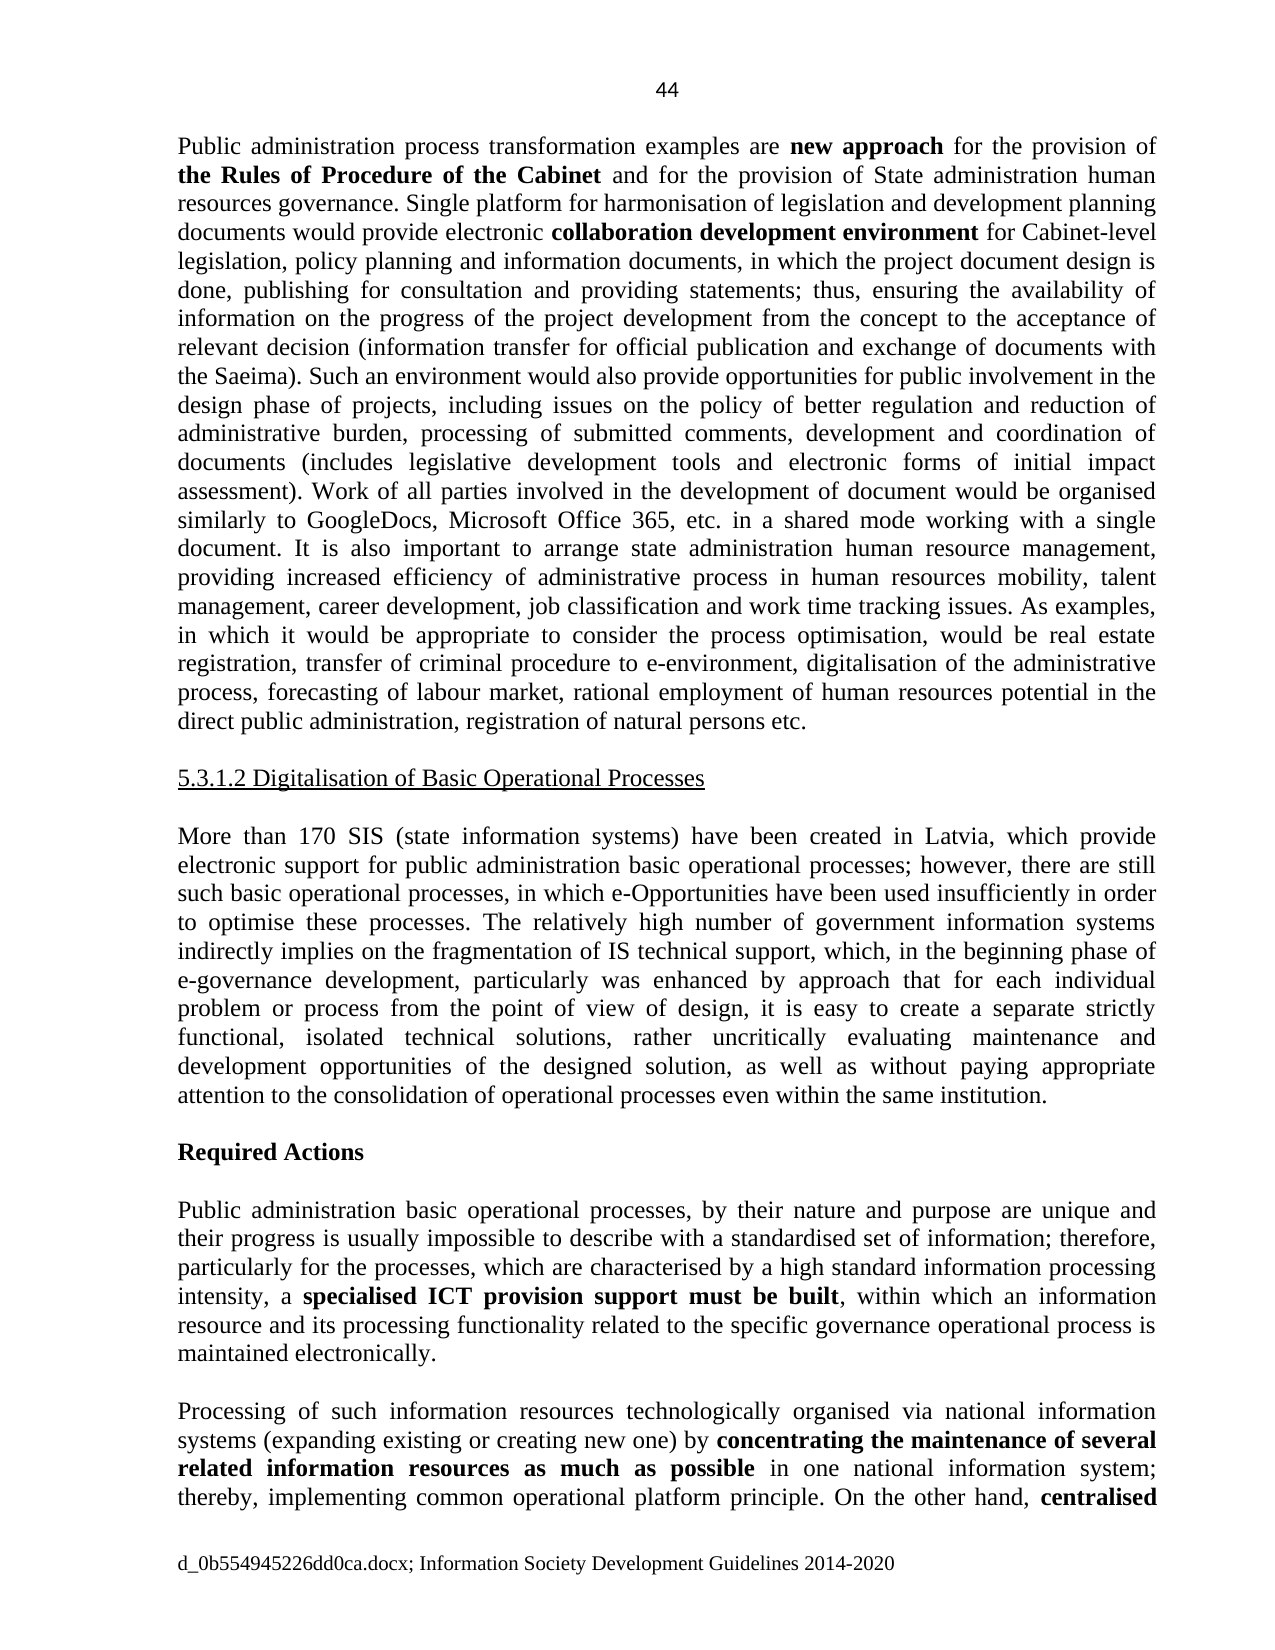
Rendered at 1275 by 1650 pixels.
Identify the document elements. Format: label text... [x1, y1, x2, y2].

text Required Actions [177, 1137, 1157, 1166]
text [177, 1396, 1157, 1511]
text Public administration basic operational processes, by their nature and purpose are unique and their progress is usually impossible to describe with a standardised set of information; therefore, particularly for the processes, which are characterised by a high standard information processing intensity, a specialised ICT provision support must be built, within which an information resource and its processing functionality related to the specific governance operational process is maintained electronically. [177, 1195, 1157, 1367]
subtitle 5.3.1.2 Digitalisation of Basic Operational Processes [177, 763, 1157, 792]
text More than 170 SIS (state information systems) have been created in , which provide electronic support for public administration basic operational processes; however, there are still such basic operational processes, in which e-Opportunities have been used insufficiently in order to optimise these processes. The relatively high number of government information systems indirectly implies on the fragmentation of IS technical support, which, in the beginning phase of e-governance development, particularly was enhanced by approach that for each individual problem or process from the point of view of design, it is easy to create a separate strictly functional, isolated technical solutions, rather uncritically evaluating maintenance and development opportunities of the designed solution, as well as without paying appropriate attention to the consolidation of operational processes even within the same institution. [177, 821, 1157, 1108]
text Public administration process transformation examples are new approach for the provision of the Rules of Procedure of the Cabinet and for the provision of State administration human resources governance. Single platform for harmonisation of legislation and development planning documents would provide electronic collaboration development environment for Cabinet-level legislation, policy planning and information documents, in which the project document design is done, publishing for consultation and providing statements; thus, ensuring the availability of information on the progress of the project development from the concept to the acceptance of relevant decision (information transfer for official publication and exchange of documents with the Saeima). Such an environment would also provide opportunities for public involvement in the design phase of projects, including issues on the policy of better regulation and reduction of administrative burden, processing of submitted comments, development and coordination of documents (includes legislative development tools and electronic forms of initial impact assessment). Work of all parties involved in the development of document would be organised similarly to GoogleDocs, Microsoft Office 365, etc. in a shared mode working with a single document. It is also important to arrange state administration human resource management, providing increased efficiency of administrative process in human resources mobility, talent management, career development, job classification and work time tracking issues. As examples, in which it would be appropriate to consider the process optimisation, would be real estate registration, transfer of criminal procedure to e-environment, digitalisation of the administrative process, forecasting of labour market, rational employment of human resources potential in the direct public administration, registration of natural persons etc. [177, 131, 1157, 735]
